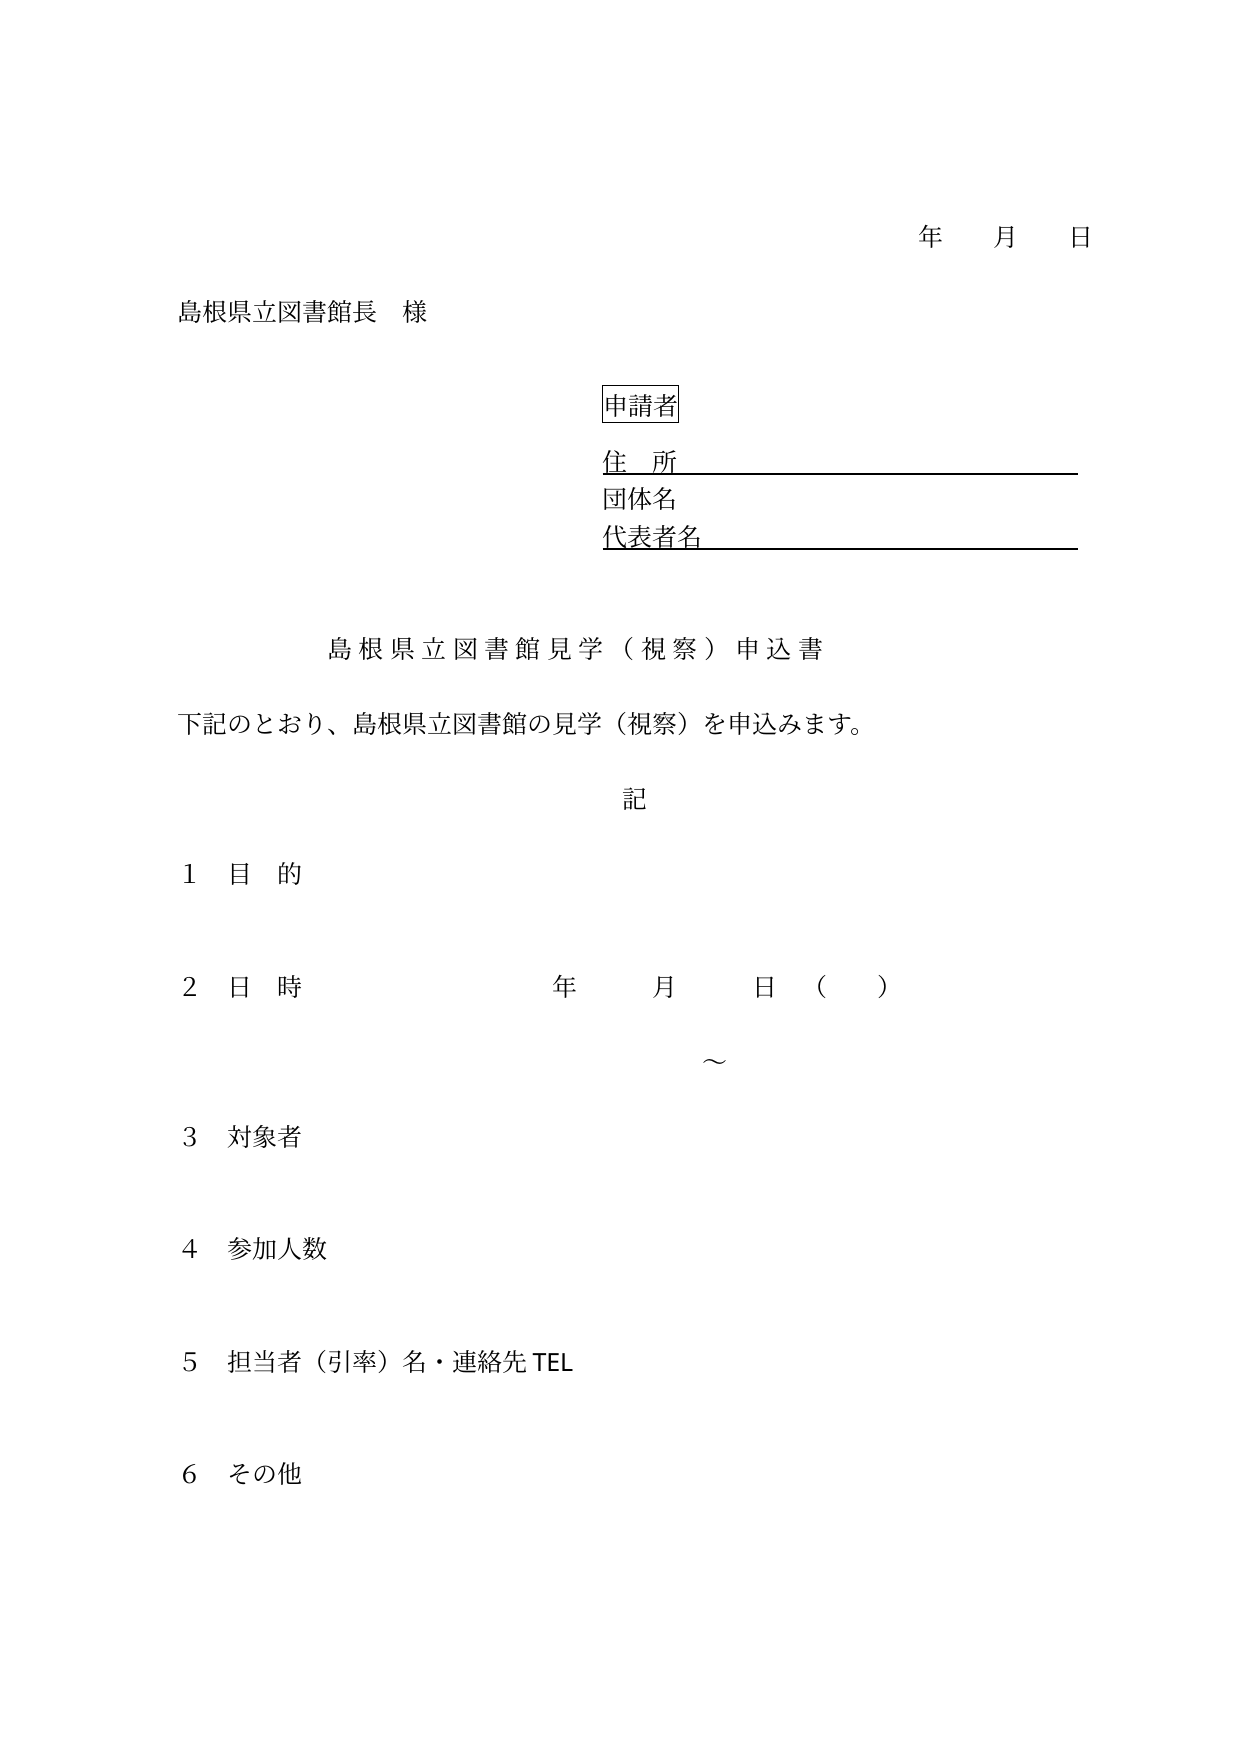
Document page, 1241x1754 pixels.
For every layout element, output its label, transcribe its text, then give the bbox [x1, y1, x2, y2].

text 代表者名 [177, 517, 1093, 554]
text １ 目 的 [177, 854, 1093, 892]
text 住 所 [177, 442, 1093, 479]
text ５ 担当者（引率）名・連絡先TEL [177, 1342, 1093, 1379]
text ４ 参加人数 [177, 1229, 1093, 1267]
text 下記のとおり、島根県立図書館の見学（視察）を申込みます。 [177, 704, 1093, 742]
text ２ 日 時 年 月 日 （ ） [177, 967, 1093, 1004]
text 島根県立図書館長 様 [177, 292, 1093, 329]
text 島 根 県 立 図 書 館 見 学 （ 視 察 ） 申 込 書 [177, 629, 1093, 667]
text ６ その他 [177, 1454, 1093, 1492]
text 団体名 [177, 479, 1093, 517]
subtitle 記 [177, 779, 1093, 817]
text ３ 対象者 [177, 1117, 1093, 1154]
text 年 月 日 [177, 217, 1093, 254]
text ～ [177, 1042, 1093, 1079]
text 申請者 [177, 367, 1093, 442]
